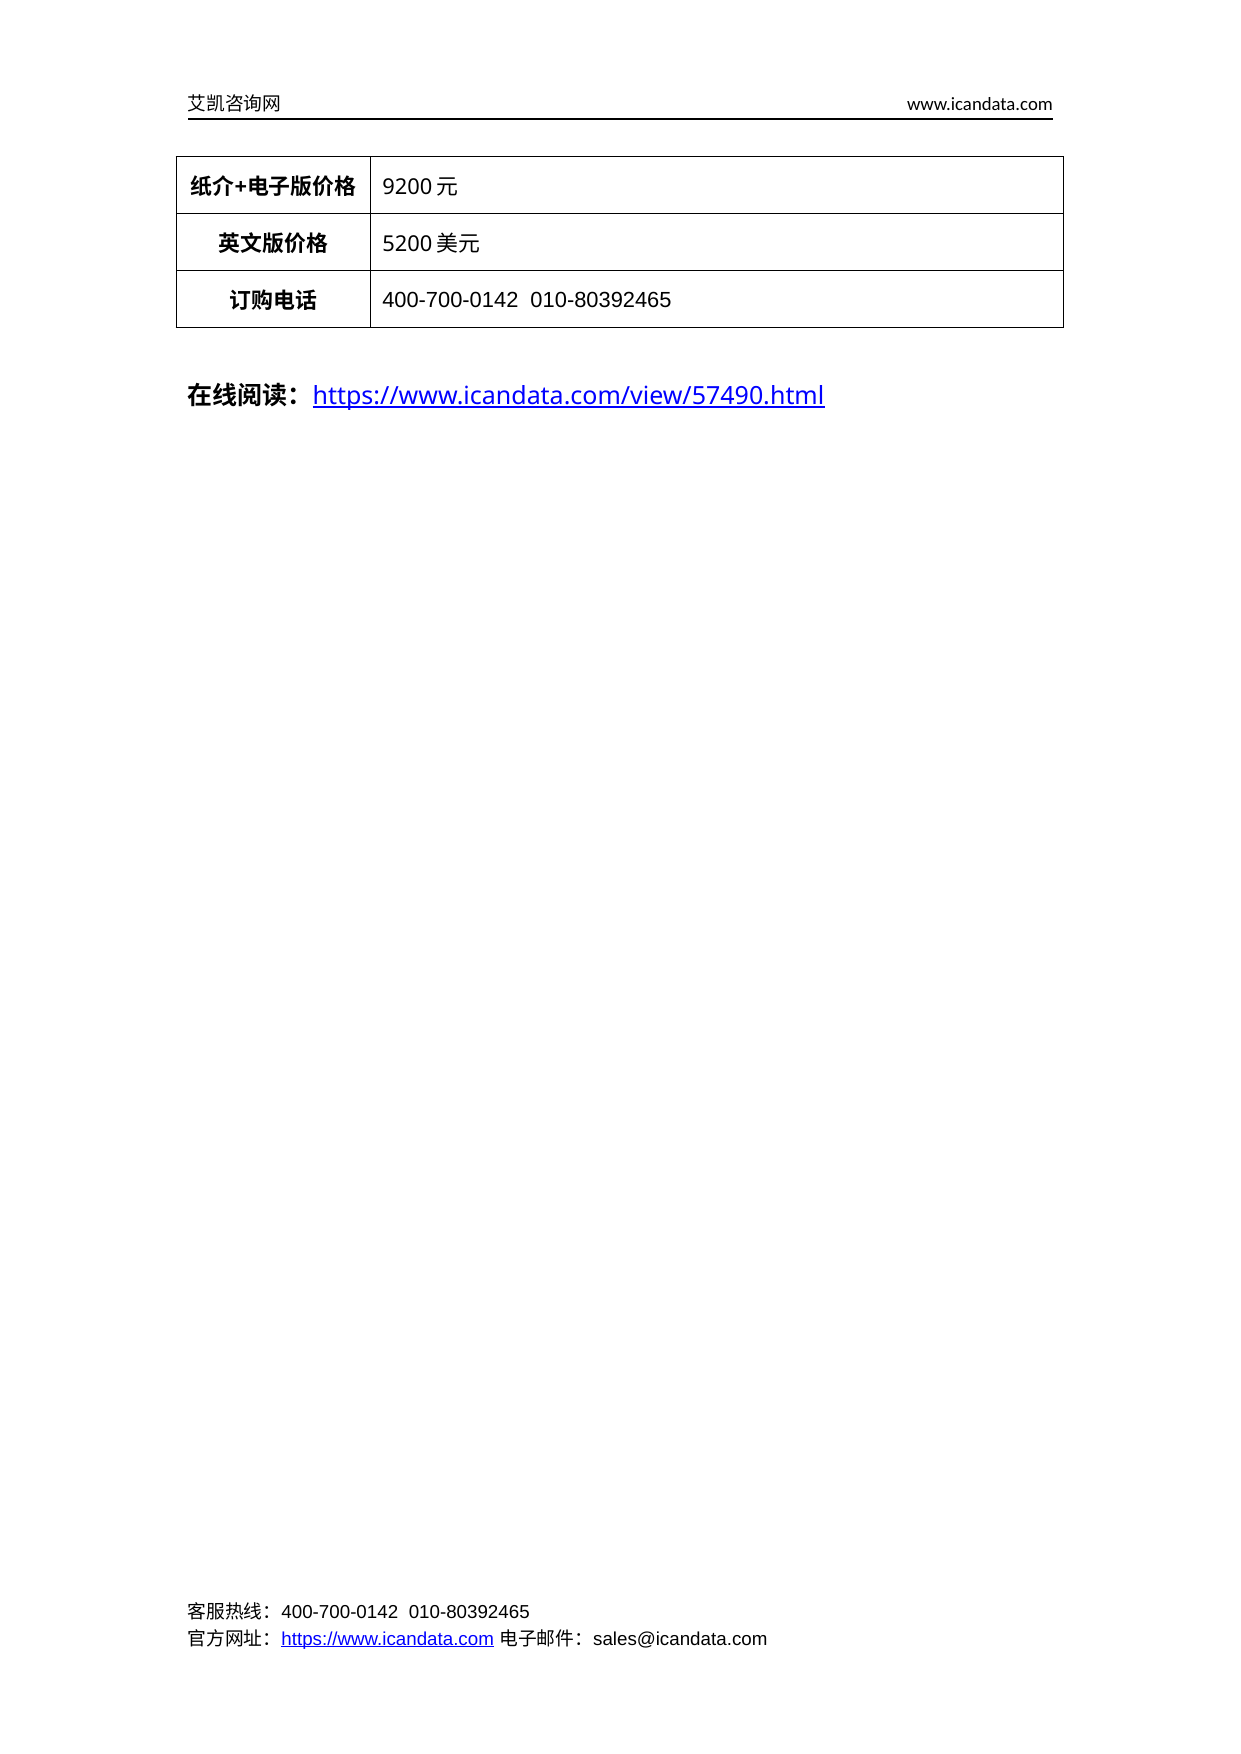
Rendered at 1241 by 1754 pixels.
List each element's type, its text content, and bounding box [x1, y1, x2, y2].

table_cell 英文版价格 [177, 214, 370, 270]
table_cell 9200元 [371, 157, 1063, 213]
text 在线阅读：https://www.icandata.com/view/57490.html [187, 361, 1053, 426]
table_cell 纸介+电子版价格 [177, 157, 370, 213]
table_cell 5200美元 [371, 214, 1063, 270]
table_cell 订购电话 [177, 271, 370, 327]
table_cell 400-700-0142 010-80392465 [371, 271, 1063, 327]
